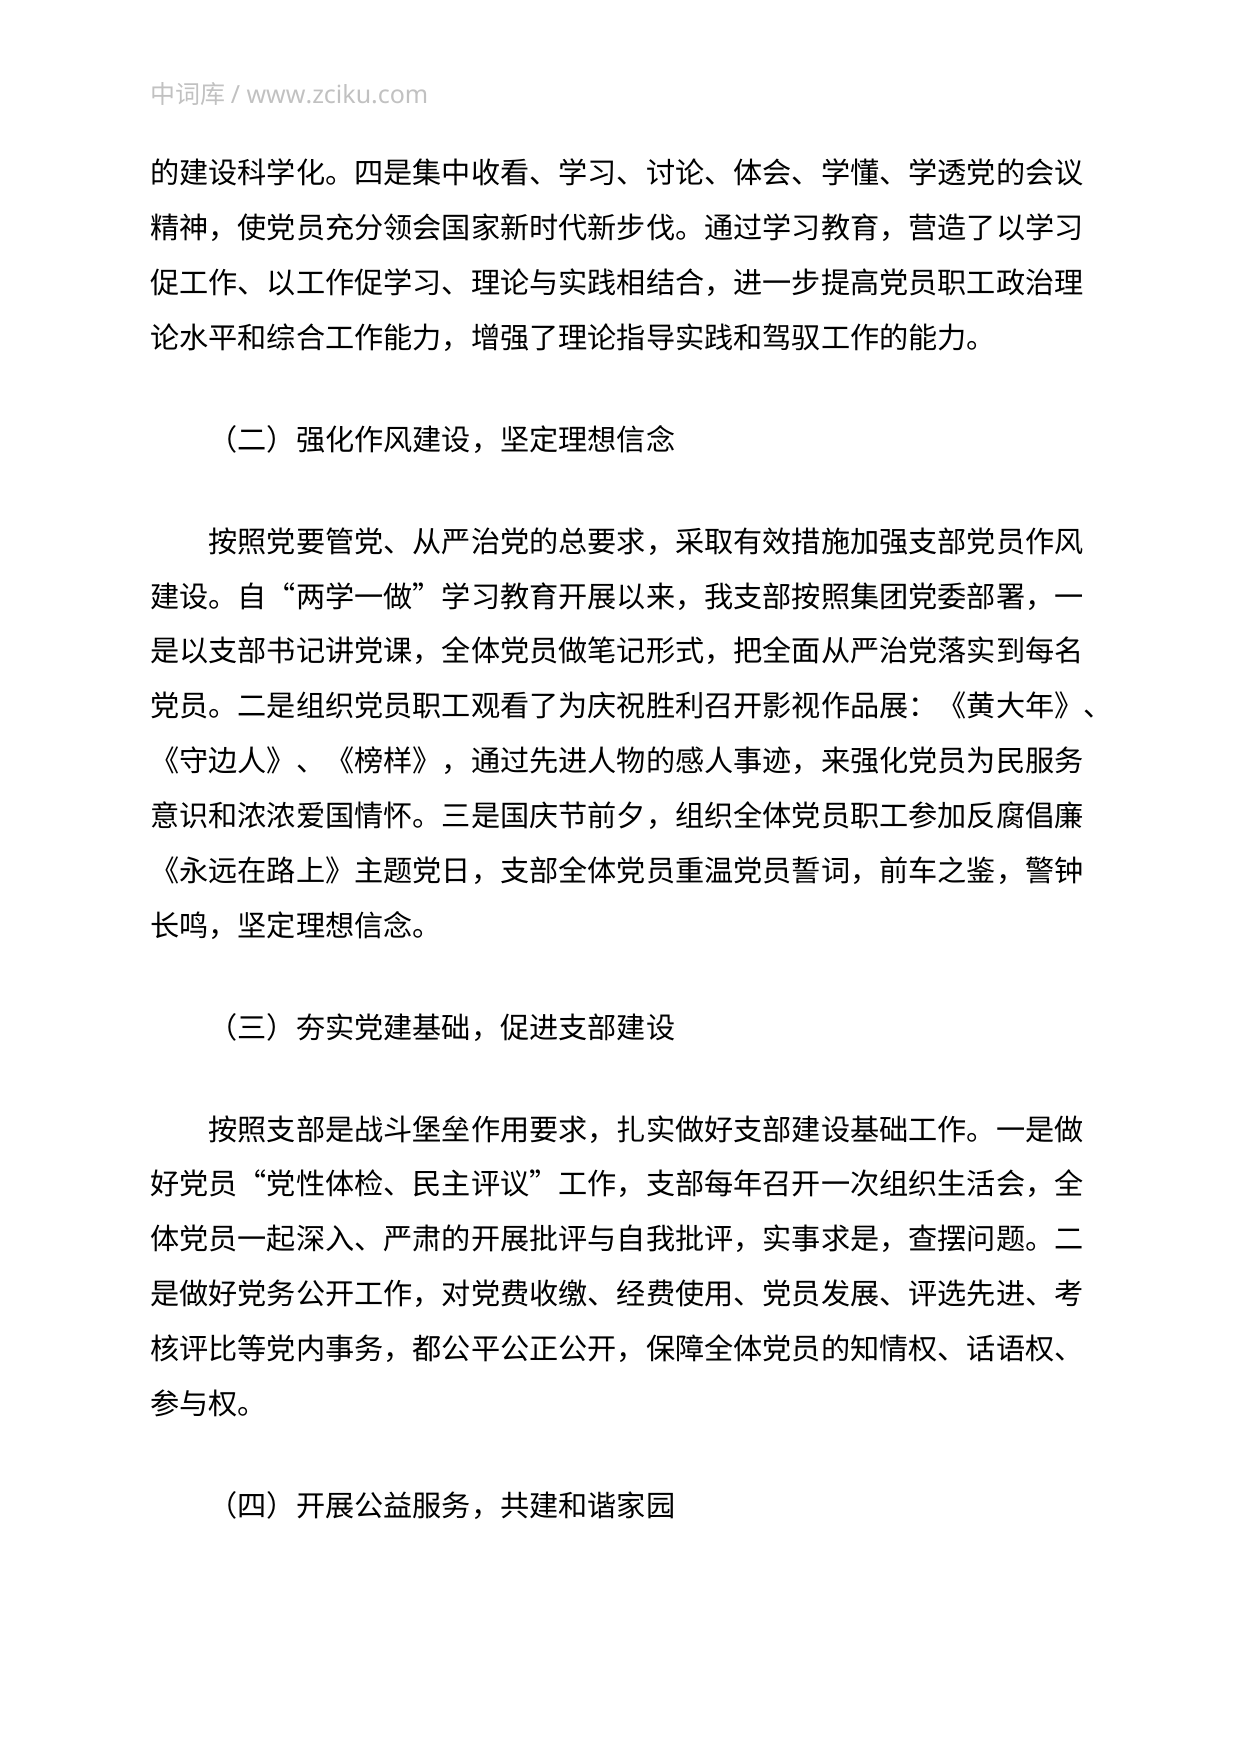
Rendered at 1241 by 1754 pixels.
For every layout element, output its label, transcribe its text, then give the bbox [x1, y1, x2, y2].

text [150, 150, 1090, 357]
text （二）强化作风建设，坚定理想信念 [150, 416, 1090, 459]
text （四）开展公益服务，共建和谐家园 [150, 1482, 1090, 1524]
text 按照党要管党、从严治党的总要求，采取有效措施加强支部党员作风建设。自“两学一做”学习教育开展以来，我支部按照集团党委部署，一是以支部书记讲党课，全体党员做笔记形式，把全面从严治党落实到每名党员。二是组织党员职工观看了为庆祝胜利召开影视作品展：《黄大年》、《守边人》、《榜样》，通过先进人物的感人事迹，来强化党员为民服务意识和浓浓爱国情怀。三是国庆节前夕，组织全体党员职工参加反腐倡廉《永远在路上》主题党日，支部全体党员重温党员誓词，前车之鉴，警钟长鸣，坚定理想信念。 [150, 518, 1090, 945]
text （三）夯实党建基础，促进支部建设 [150, 1004, 1090, 1047]
text 按照支部是战斗堡垒作用要求，扎实做好支部建设基础工作。一是做好党员“党性体检、民主评议”工作，支部每年召开一次组织生活会，全体党员一起深入、严肃的开展批评与自我批评，实事求是，查摆问题。二是做好党务公开工作，对党费收缴、经费使用、党员发展、评选先进、考核评比等党内事务，都公平公正公开，保障全体党员的知情权、话语权、参与权。 [150, 1106, 1090, 1423]
